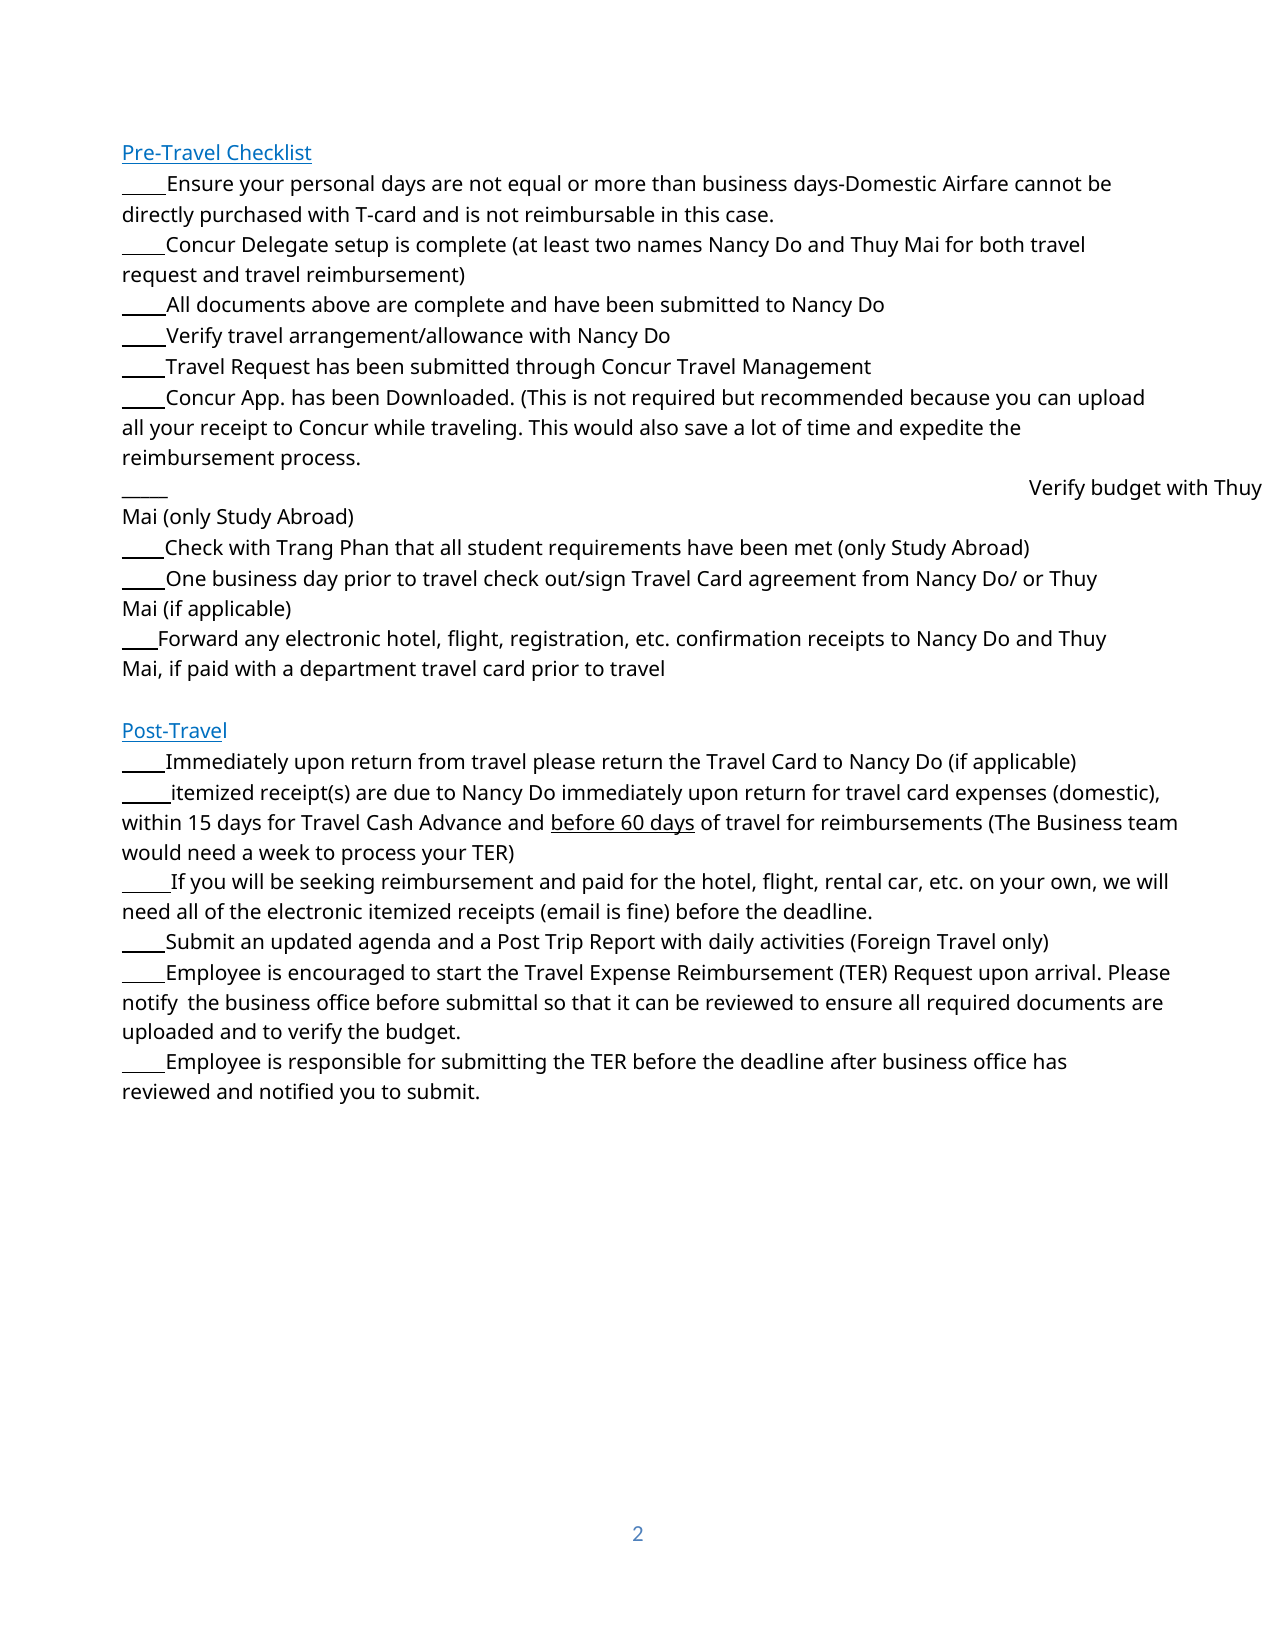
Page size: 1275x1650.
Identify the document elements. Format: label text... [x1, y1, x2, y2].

text Submit an updated agenda and a Post Trip Report with daily activities (Foreign Travel only) [122, 927, 1262, 956]
text Ensure your personal days are not equal or more than business days-Domestic Airfare cannot be directly purchased with T-card and is not reimbursable in this case. [122, 169, 1121, 228]
text _____ Verify budget with Thuy Mai (only Study Abroad) [122, 473, 1262, 530]
text Concur Delegate setup is complete (at least two names Nancy Do and Thuy Mai for both travel request and travel reimbursement) [122, 230, 1146, 288]
text Concur App. has been Downloaded. (This is not required but recommended because you can upload all your receipt to Concur while traveling. This would also save a lot of time and expedite the reimbursement process. [122, 383, 1159, 472]
text One business day prior to travel check out/sign Travel Card agreement from Nancy Do/ or Thuy Mai (if applicable) [122, 564, 1102, 623]
text Check with Trang Phan that all student requirements have been met (only Study Abroad) [122, 533, 1262, 561]
text Forward any electronic hotel, flight, registration, etc. confirmation receipts to Nancy Do and Thuy Mai, if paid with a department travel card prior to travel [122, 624, 1148, 683]
text Post-Travel [122, 717, 1262, 745]
text All documents above are complete and have been submitted to Nancy Do [122, 290, 1262, 318]
text itemized receipt(s) are due to Nancy Do immediately upon return for travel card expenses (domestic), within 15 days for Travel Cash Advance and before 60 days of travel for reimbursements (The Business team would need a week to process your TER) [122, 778, 1182, 866]
text Travel Request has been submitted through Concur Travel Management [122, 352, 1262, 381]
text Verify travel arrangement/allowance with Nancy Do [122, 321, 1262, 349]
text If you will be seeking reimbursement and paid for the hotel, flight, rental car, etc. on your own, we will need all of the electronic itemized receipts (email is fine) before the deadline. [122, 867, 1178, 926]
text Pre-Travel Checklist [122, 138, 1262, 167]
text Immediately upon return from travel please return the Travel Card to Nancy Do (if applicable) [122, 747, 1262, 776]
text Employee is encouraged to start the Travel Expense Reimbursement (TER) Request upon arrival. Please notify the business office before submittal so that it can be reviewed to ensure all required documents are uploaded and to verify the budget. [122, 958, 1188, 1046]
text Employee is responsible for submitting the TER before the deadline after business office has reviewed and notified you to submit. [122, 1047, 1128, 1106]
